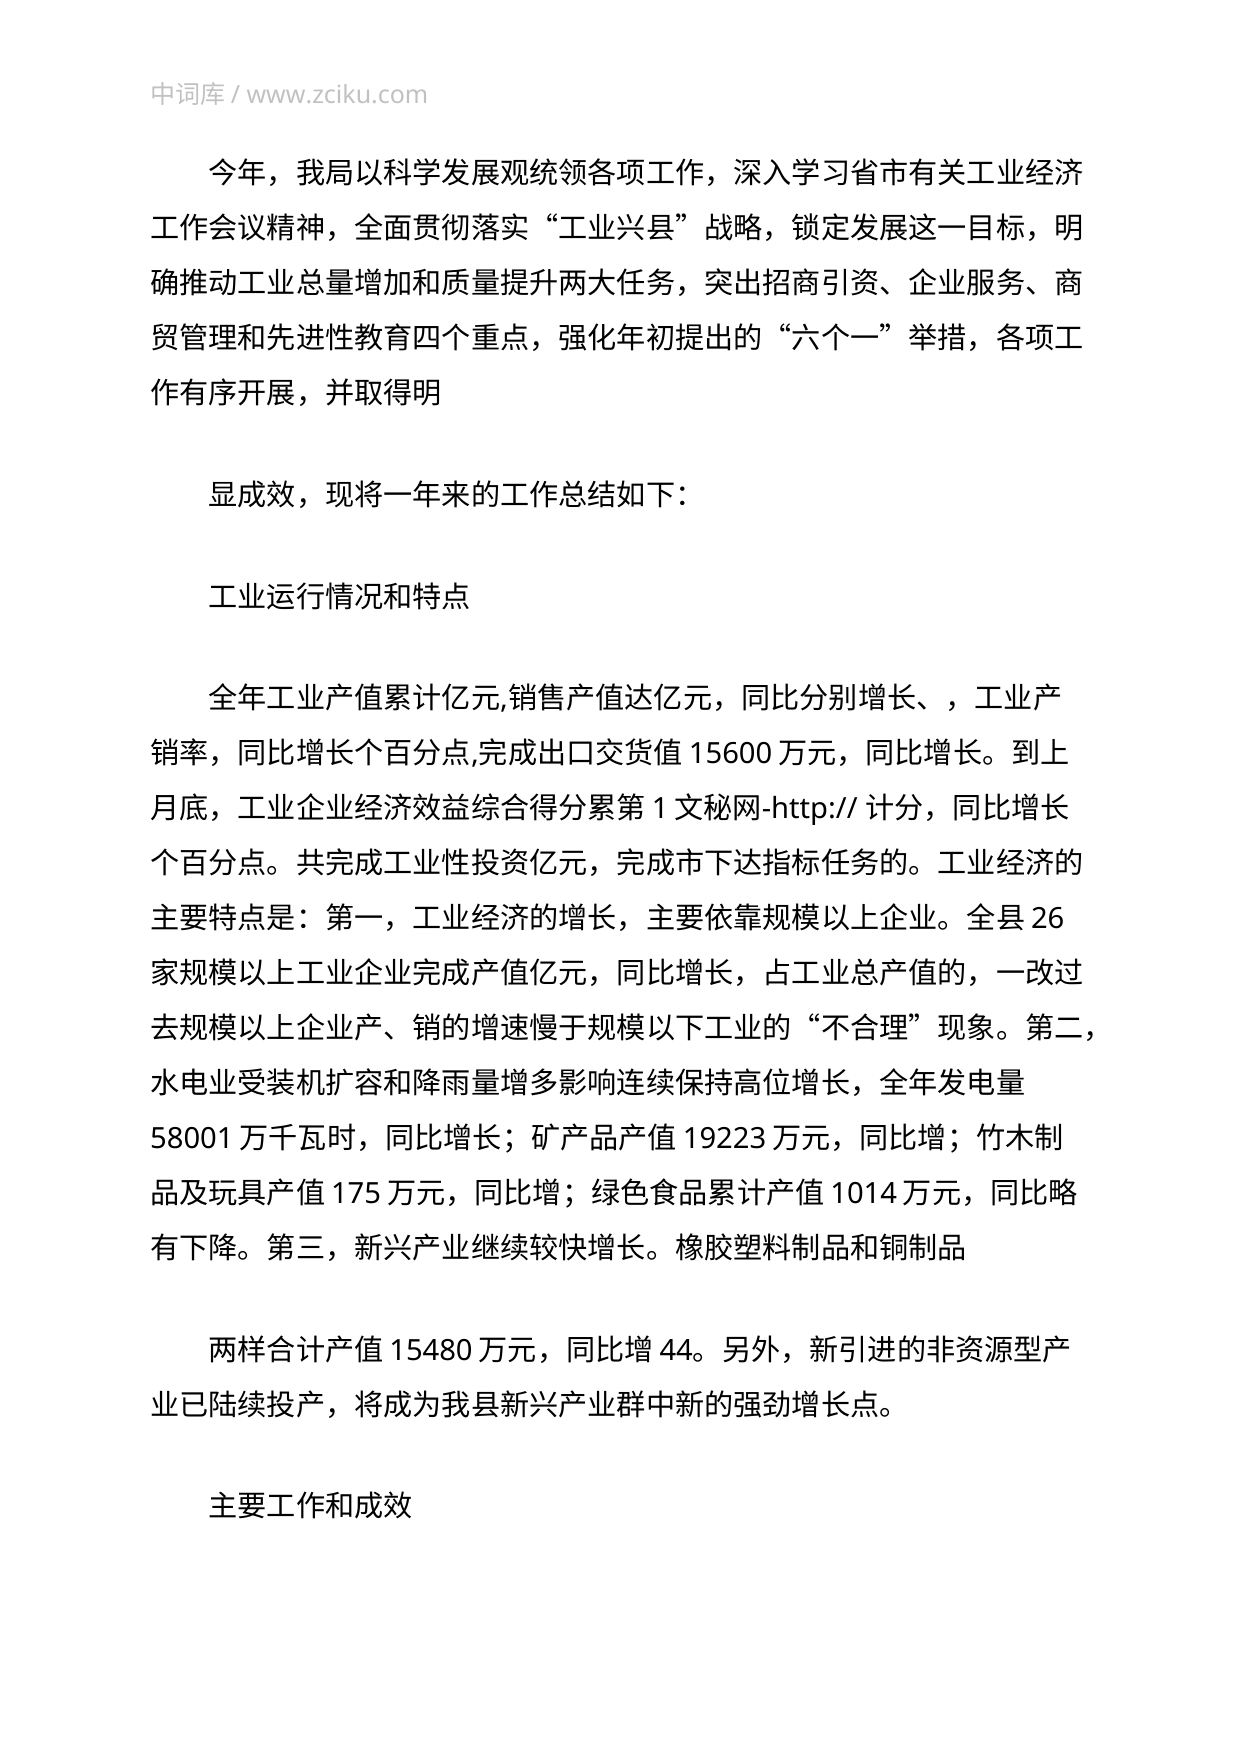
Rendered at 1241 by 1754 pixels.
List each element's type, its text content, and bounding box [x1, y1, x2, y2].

text 主要工作和成效 [150, 1483, 1090, 1525]
text 显成效，现将一年来的工作总结如下： [150, 471, 1090, 514]
text 工业运行情况和特点 [150, 573, 1090, 615]
text 今年，我局以科学发展观统领各项工作，深入学习省市有关工业经济工作会议精神，全面贯彻落实“工业兴县”战略，锁定发展这一目标，明确推动工业总量增加和质量提升两大任务，突出招商引资、企业服务、商贸管理和先进性教育四个重点，强化年初提出的“六个一”举措，各项工作有序开展，并取得明 [150, 150, 1090, 412]
text 两样合计产值15480万元，同比增44。另外，新引进的非资源型产业已陆续投产，将成为我县新兴产业群中新的强劲增长点。 [150, 1326, 1090, 1423]
text 全年工业产值累计亿元,销售产值达亿元，同比分别增长、，工业产销率，同比增长个百分点,完成出口交货值15600万元，同比增长。到上月底，工业企业经济效益综合得分累第1文秘网-http:// 计分，同比增长个百分点。共完成工业性投资亿元，完成市下达指标任务的。工业经济的主要特点是：第一，工业经济的增长，主要依靠规模以上企业。全县26家规模以上工业企业完成产值亿元，同比增长，占工业总产值的，一改过去规模以上企业产、销的增速慢于规模以下工业的“不合理”现象。第二，水电业受装机扩容和降雨量增多影响连续保持高位增长，全年发电量58001万千瓦时，同比增长；矿产品产值19223万元，同比增；竹木制品及玩具产值175万元，同比增；绿色食品累计产值1014万元，同比略有下降。第三，新兴产业继续较快增长。橡胶塑料制品和铜制品 [150, 675, 1090, 1267]
